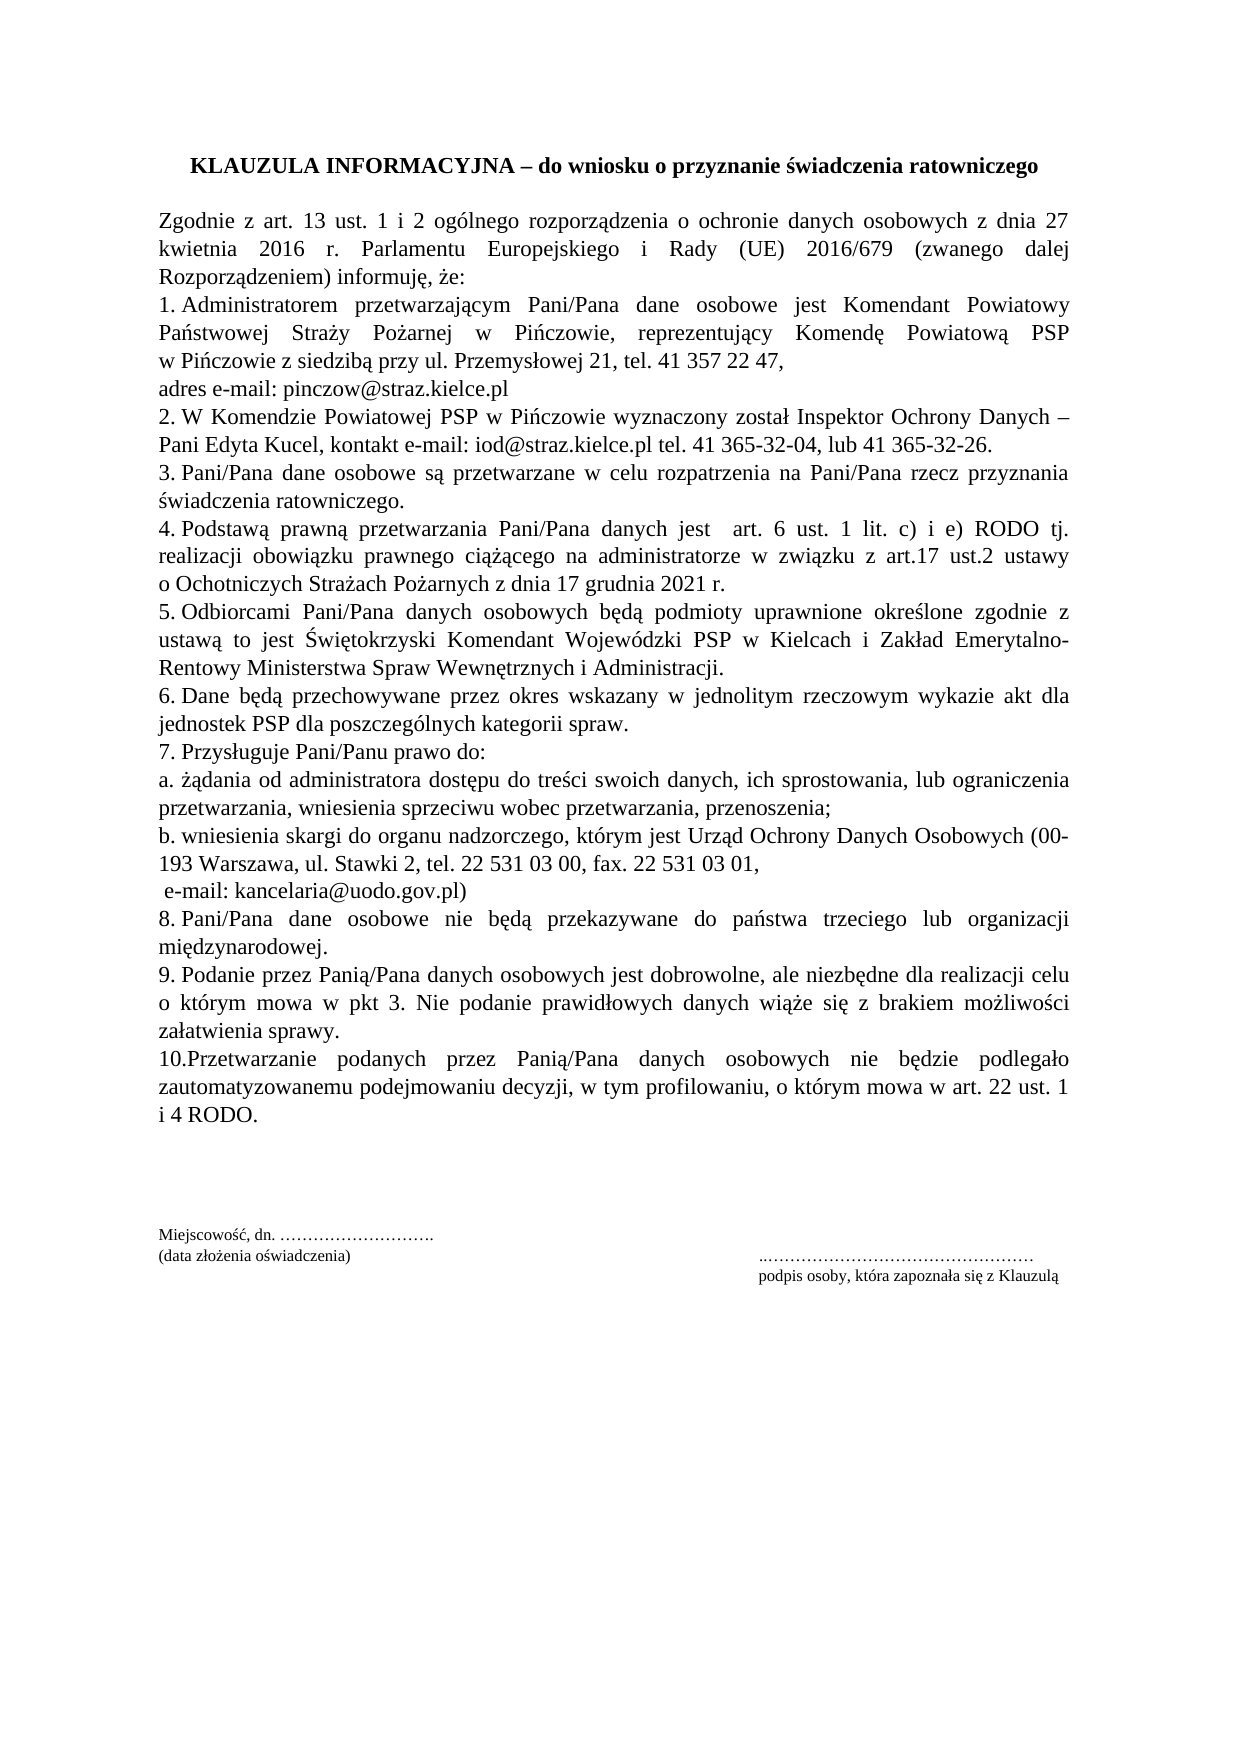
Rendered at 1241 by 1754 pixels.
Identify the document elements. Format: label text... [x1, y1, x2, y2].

text b. wniesienia skargi do organu nadzorczego, którym jest Urząd Ochrony Danych Osobowych (00-193 Warszawa, ul. Stawki 2, tel. 22 531 03 00, fax. 22 531 03 01, [158, 822, 1071, 876]
text 7. Przysługuje Pani/Panu prawo do: [158, 738, 1071, 764]
text 2. W Komendzie Powiatowej PSP w Pińczowie wyznaczony został Inspektor Ochrony Danych – Pani Edyta Kucel, kontakt e-mail: iod@straz.kielce.pl tel. 41 365-32-04, lub 41 365-32-26. [158, 403, 1071, 457]
text 10.Przetwarzanie podanych przez Panią/Pana danych osobowych nie będzie podlegało zautomatyzowanemu podejmowaniu decyzji, w tym profilowaniu, o którym mowa w art. 22 ust. 1 i 4 RODO. [158, 1045, 1071, 1127]
text adres e-mail: pinczow@straz.kielce.pl [158, 375, 1071, 401]
text podpis osoby, która zapoznała się z Klauzulą [758, 1266, 1071, 1285]
text (data złożenia oświadczenia) ..………………………………………… [158, 1246, 1071, 1265]
text Miejscowość, dn. ………………………. [158, 1225, 1071, 1244]
text 8. Pani/Pana dane osobowe nie będą przekazywane do państwa trzeciego lub organizacji międzynarodowej. [158, 905, 1071, 960]
text 3. Pani/Pana dane osobowe są przetwarzane w celu rozpatrzenia na Pani/Pana rzecz przyznania świadczenia ratowniczego. [158, 459, 1071, 513]
text 5. Odbiorcami Pani/Pana danych osobowych będą podmioty uprawnione określone zgodnie z ustawą to jest Świętokrzyski Komendant Wojewódzki PSP w Kielcach i Zakład Emerytalno-Rentowy Ministerstwa Spraw Wewnętrznych i Administracji. [158, 598, 1071, 681]
text a. żądania od administratora dostępu do treści swoich danych, ich sprostowania, lub ograniczenia przetwarzania, wniesienia sprzeciwu wobec przetwarzania, przenoszenia; [158, 766, 1071, 820]
text e-mail: kancelaria@uodo.gov.pl) [158, 877, 1071, 904]
text 9. Podanie przez Panią/Pana danych osobowych jest dobrowolne, ale niezbędne dla realizacji celu o którym mowa w pkt 3. Nie podanie prawidłowych danych wiąże się z brakiem możliwości załatwienia sprawy. [158, 961, 1071, 1043]
text 4. Podstawą prawną przetwarzania Pani/Pana danych jest art. 6 ust. 1 lit. c) i e) RODO tj. realizacji obowiązku prawnego ciążącego na administratorze w związku z art.17 ust.2 ustawy o Ochotniczych Strażach Pożarnych z dnia 17 grudnia 2021 r. [158, 514, 1071, 597]
text KLAUZULA INFORMACYJNA – do wniosku o przyznanie świadczenia ratowniczego [158, 152, 1071, 178]
text 1. Administratorem przetwarzającym Pani/Pana dane osobowe jest Komendant Powiatowy Państwowej Straży Pożarnej w Pińczowie, reprezentujący Komendę Powiatową PSP w Pińczowie z siedzibą przy ul. Przemysłowej 21, tel. 41 357 22 47, [158, 291, 1071, 373]
text Zgodnie z art. 13 ust. 1 i 2 ogólnego rozporządzenia o ochronie danych osobowych z dnia 27 kwietnia 2016 r. Parlamentu Europejskiego i Rady (UE) 2016/679 (zwanego dalej Rozporządzeniem) informuję, że: [158, 207, 1071, 290]
text 6. Dane będą przechowywane przez okres wskazany w jednolitym rzeczowym wykazie akt dla jednostek PSP dla poszczególnych kategorii spraw. [158, 682, 1071, 736]
